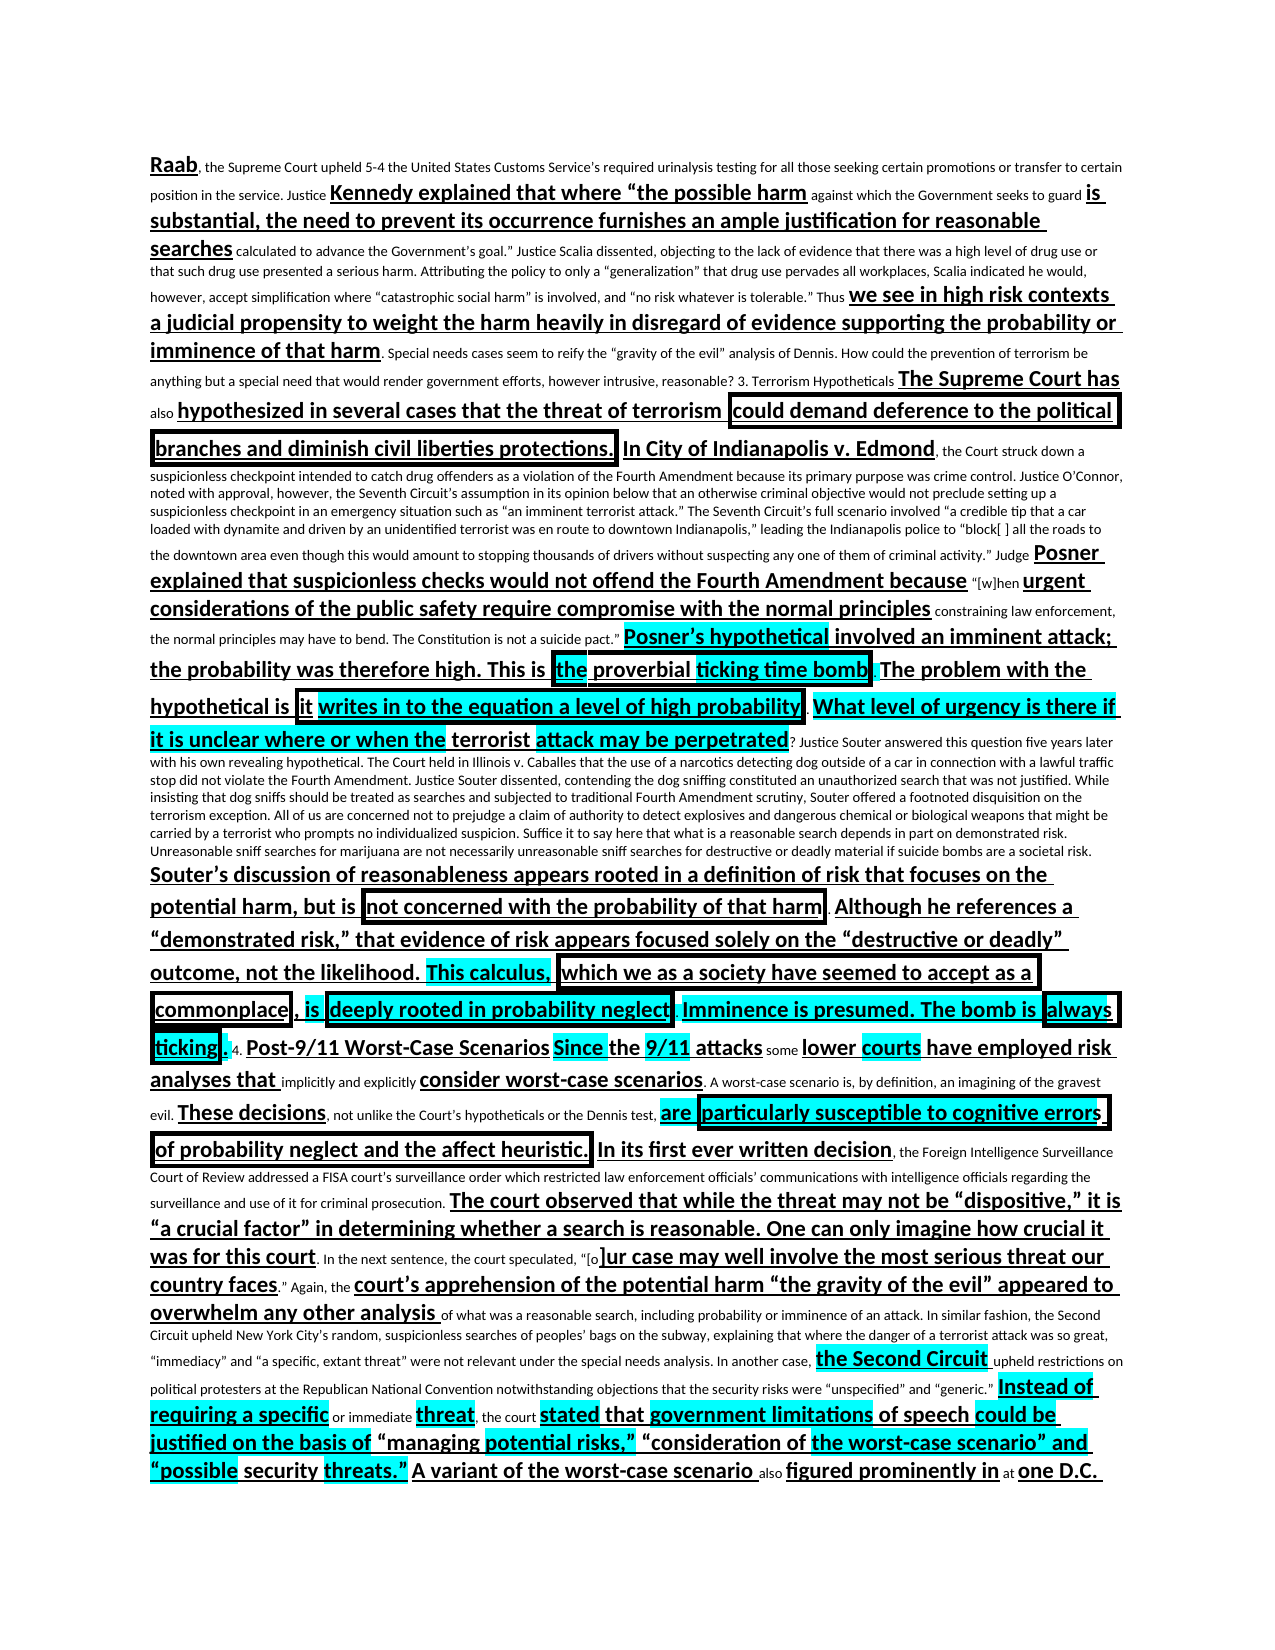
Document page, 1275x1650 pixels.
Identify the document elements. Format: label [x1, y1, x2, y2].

text [150, 150, 1125, 1484]
